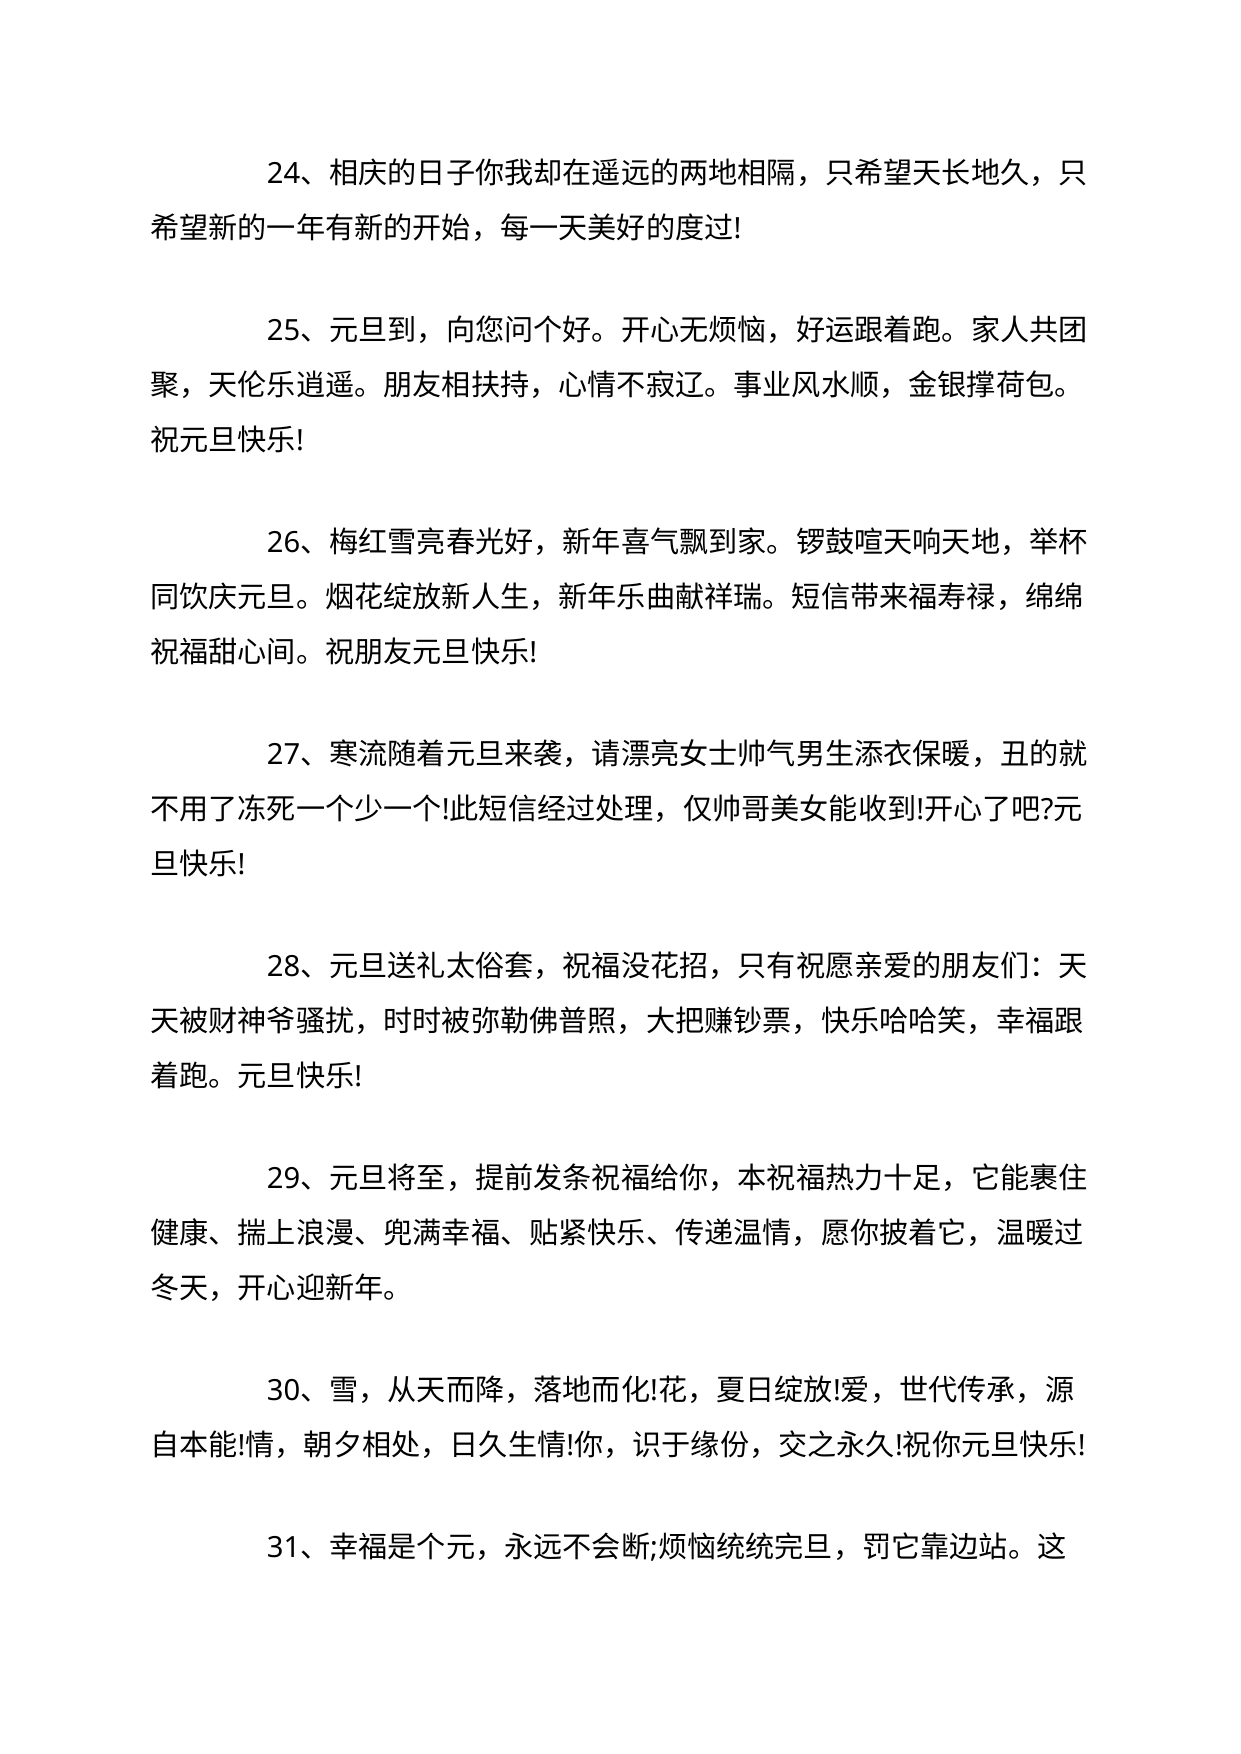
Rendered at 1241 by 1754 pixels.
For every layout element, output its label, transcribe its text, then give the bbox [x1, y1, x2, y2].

text 27、寒流随着元旦来袭，请漂亮女士帅气男生添衣保暖，丑的就不用了冻死一个少一个!此短信经过处理，仅帅哥美女能收到!开心了吧?元旦快乐! [150, 731, 1090, 883]
text 29、元旦将至，提前发条祝福给你，本祝福热力十足，它能裹住健康、揣上浪漫、兜满幸福、贴紧快乐、传递温情，愿你披着它，温暖过冬天，开心迎新年。 [150, 1154, 1090, 1307]
text 25、元旦到，向您问个好。开心无烦恼，好运跟着跑。家人共团聚，天伦乐逍遥。朋友相扶持，心情不寂辽。事业风水顺，金银撑荷包。祝元旦快乐! [150, 307, 1090, 459]
text 26、梅红雪亮春光好，新年喜气飘到家。锣鼓喧天响天地，举杯同饮庆元旦。烟花绽放新人生，新年乐曲献祥瑞。短信带来福寿禄，绵绵祝福甜心间。祝朋友元旦快乐! [150, 519, 1090, 671]
text 24、相庆的日子你我却在遥远的两地相隔，只希望天长地久，只希望新的一年有新的开始，每一天美好的度过! [150, 150, 1090, 247]
text 30、雪，从天而降，落地而化!花，夏日绽放!爱，世代传承，源自本能!情，朝夕相处，日久生情!你，识于缘份，交之永久!祝你元旦快乐! [150, 1366, 1090, 1464]
text 28、元旦送礼太俗套，祝福没花招，只有祝愿亲爱的朋友们：天天被财神爷骚扰，时时被弥勒佛普照，大把赚钞票，快乐哈哈笑，幸福跟着跑。元旦快乐! [150, 943, 1090, 1095]
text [150, 1523, 1090, 1566]
